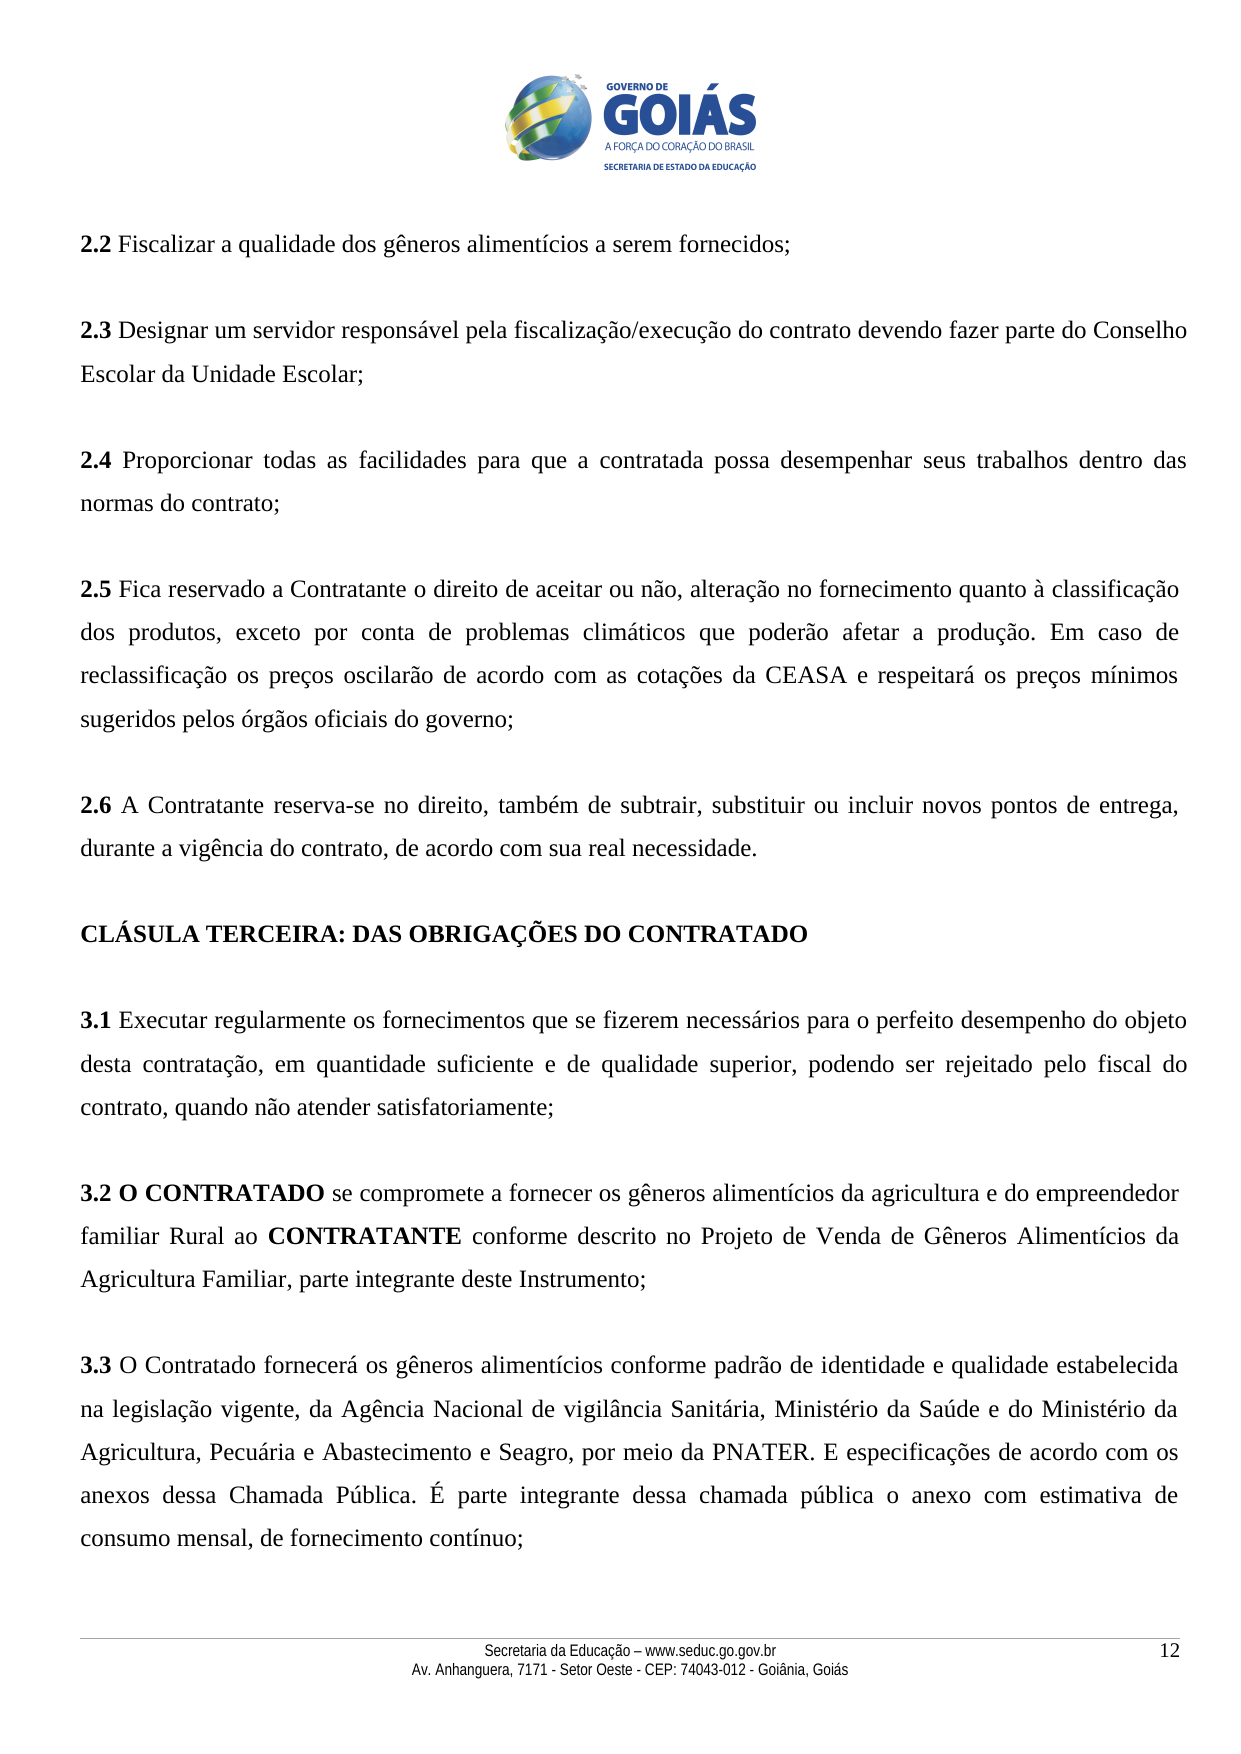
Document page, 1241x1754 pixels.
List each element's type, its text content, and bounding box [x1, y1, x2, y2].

picture [505, 74, 756, 172]
text 2.2 Fiscalizar a qualidade dos gêneros alimentícios a serem fornecidos; [80, 229, 1188, 258]
text 2.6 A Contratante reserva-se no direito, também de subtrair, substituir ou incluir novos pontos de entrega, durante a vigência do contrato, de acordo com sua real necessidade. [80, 790, 1180, 862]
text 2.3 Designar um servidor responsável pela fiscalização/execução do contrato devendo fazer parte do Conselho Escolar da Unidade Escolar; [80, 316, 1188, 387]
text 2.5 Fica reservado a Contratante o direito de aceitar ou não, alteração no fornecimento quanto à classificação dos produtos, exceto por conta de problemas climáticos que poderão afetar a produção. Em caso de reclassificação os preços oscilarão de acordo com as cotações da CEASA e respeitará os preços mínimos sugeridos pelos órgãos oficiais do governo; [80, 574, 1180, 732]
text CLÁSULA TERCEIRA: DAS OBRIGAÇÕES DO CONTRATADO [80, 919, 1180, 948]
text 3.3 O Contratado fornecerá os gêneros alimentícios conforme padrão de identidade e qualidade estabelecida na legislação vigente, da Agência Nacional de vigilância Sanitária, Ministério da Saúde e do Ministério da Agricultura, Pecuária e Abastecimento e Seagro, por meio da PNATER. E especificações de acordo com os anexos dessa Chamada Pública. É parte integrante dessa chamada pública o anexo com estimativa de consumo mensal, de fornecimento contínuo; [80, 1351, 1180, 1552]
text 3.2 O CONTRATADO se compromete a fornecer os gêneros alimentícios da agricultura e do empreendedor familiar Rural ao CONTRATANTE conforme descrito no Projeto de Venda de Gêneros Alimentícios da Agricultura Familiar, parte integrante deste Instrumento; [80, 1178, 1180, 1293]
text 3.1 Executar regularmente os fornecimentos que se fizerem necessários para o perfeito desempenho do objeto desta contratação, em quantidade suficiente e de qualidade superior, podendo ser rejeitado pelo fiscal do contrato, quando não atender satisfatoriamente; [80, 1006, 1188, 1121]
text 2.4 Proporcionar todas as facilidades para que a contratada possa desempenhar seus trabalhos dentro das normas do contrato; [80, 445, 1188, 517]
